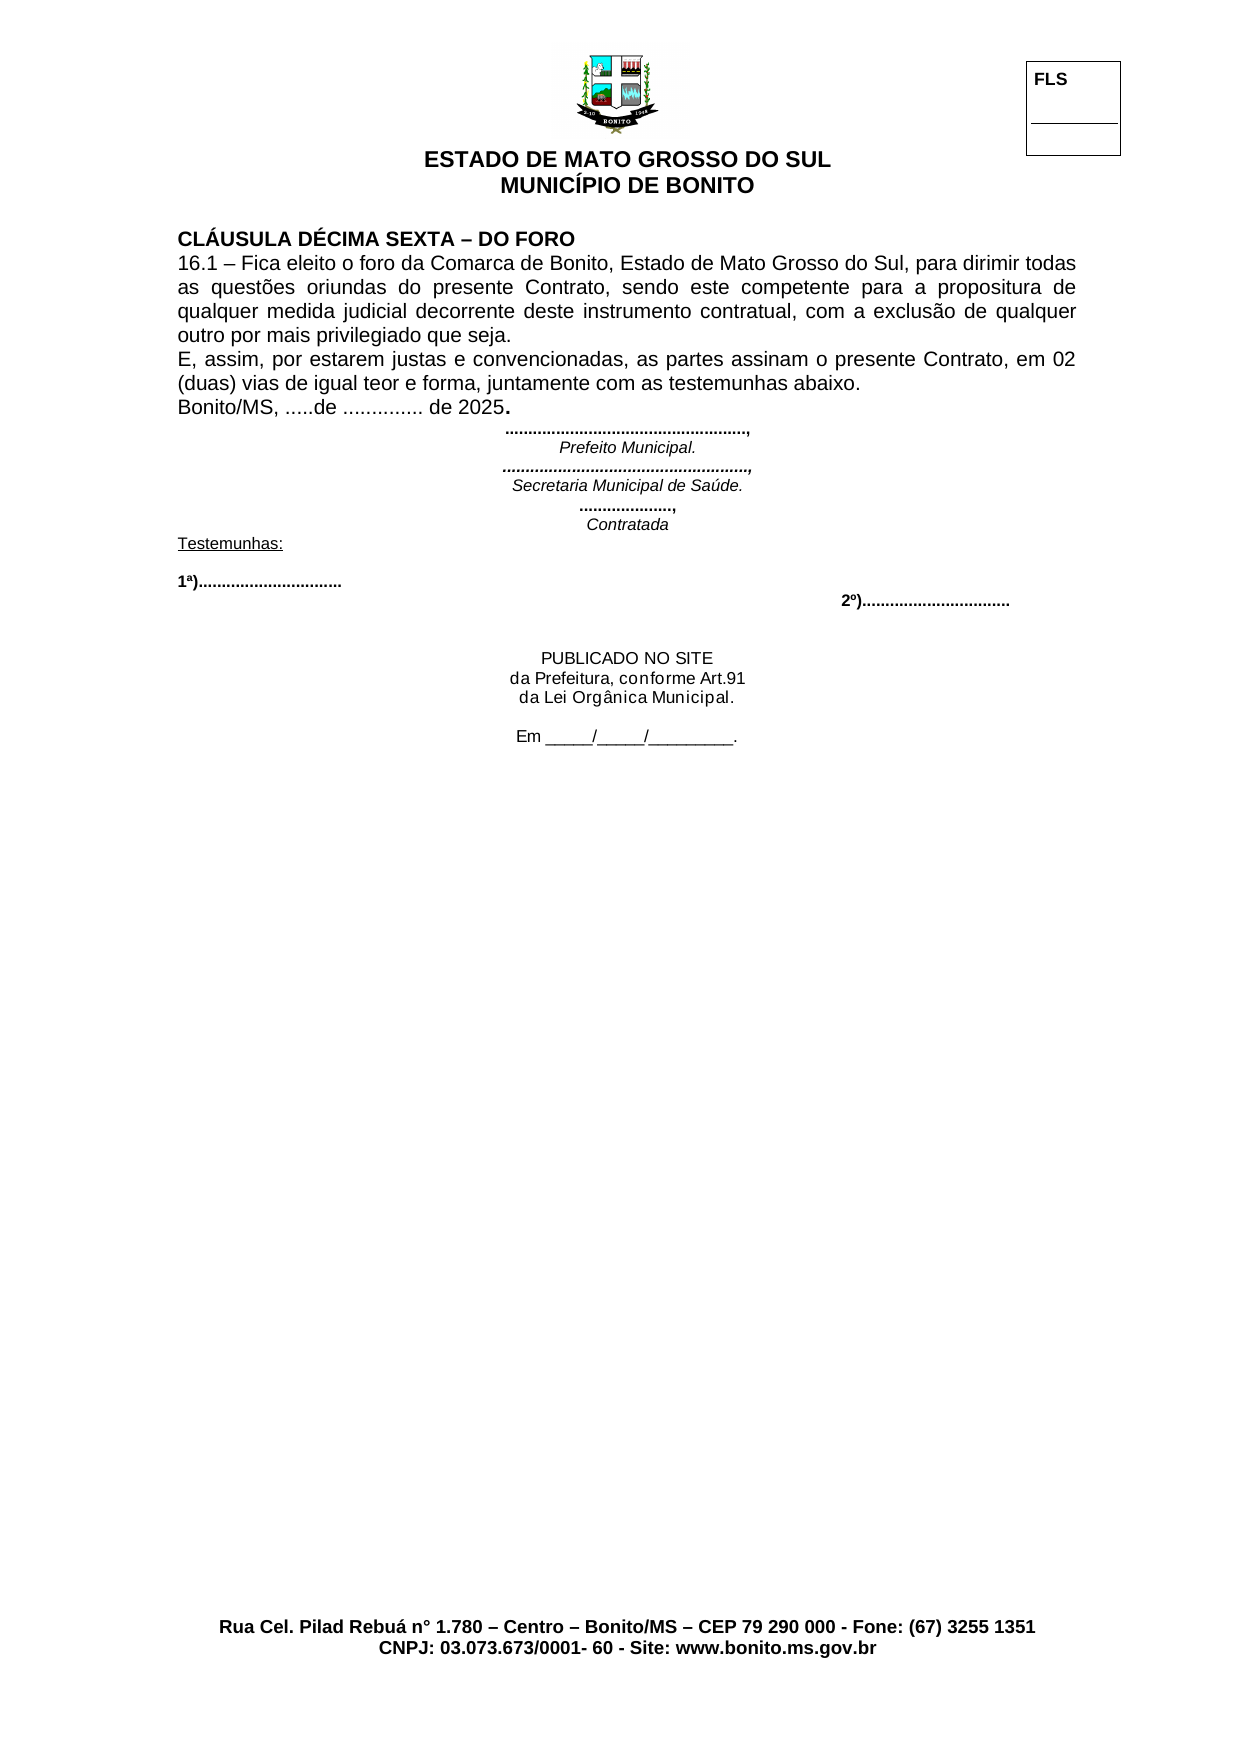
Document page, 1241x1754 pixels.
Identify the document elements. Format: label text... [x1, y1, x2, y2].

text 16.1 – Fica eleito o foro da Comarca de Bonito, Estado de Mato Grosso do Sul, para dirimir todas as questões oriundas do presente Contrato, sendo este competente para a propositura de qualquer medida judicial decorrente deste instrumento contratual, com a exclusão de qualquer outro por mais privilegiado que seja. [177, 251, 1078, 347]
text Prefeito Municipal. [177, 438, 1078, 457]
text Testemunhas: [177, 534, 1078, 553]
picture [551, 42, 690, 139]
text ....................................................., [177, 457, 1078, 476]
text E, assim, por estarem justas e convencionadas, as partes assinam o presente Contrato, em 02 (duas) vias de igual teor e forma, juntamente com as testemunhas abaixo. [177, 347, 1078, 395]
text Contratada [177, 514, 1078, 534]
text 1ª)............................... 2º)................................ [177, 572, 1078, 610]
text ...................., [177, 495, 1078, 514]
text CLÁUSULA DÉCIMA SEXTA – DO FORO [177, 227, 1078, 251]
text ...................................................., [177, 419, 1078, 438]
text Secretaria Municipal de Saúde. [177, 476, 1078, 495]
text Bonito/MS, .....de .............. de 2025. [177, 395, 1078, 419]
